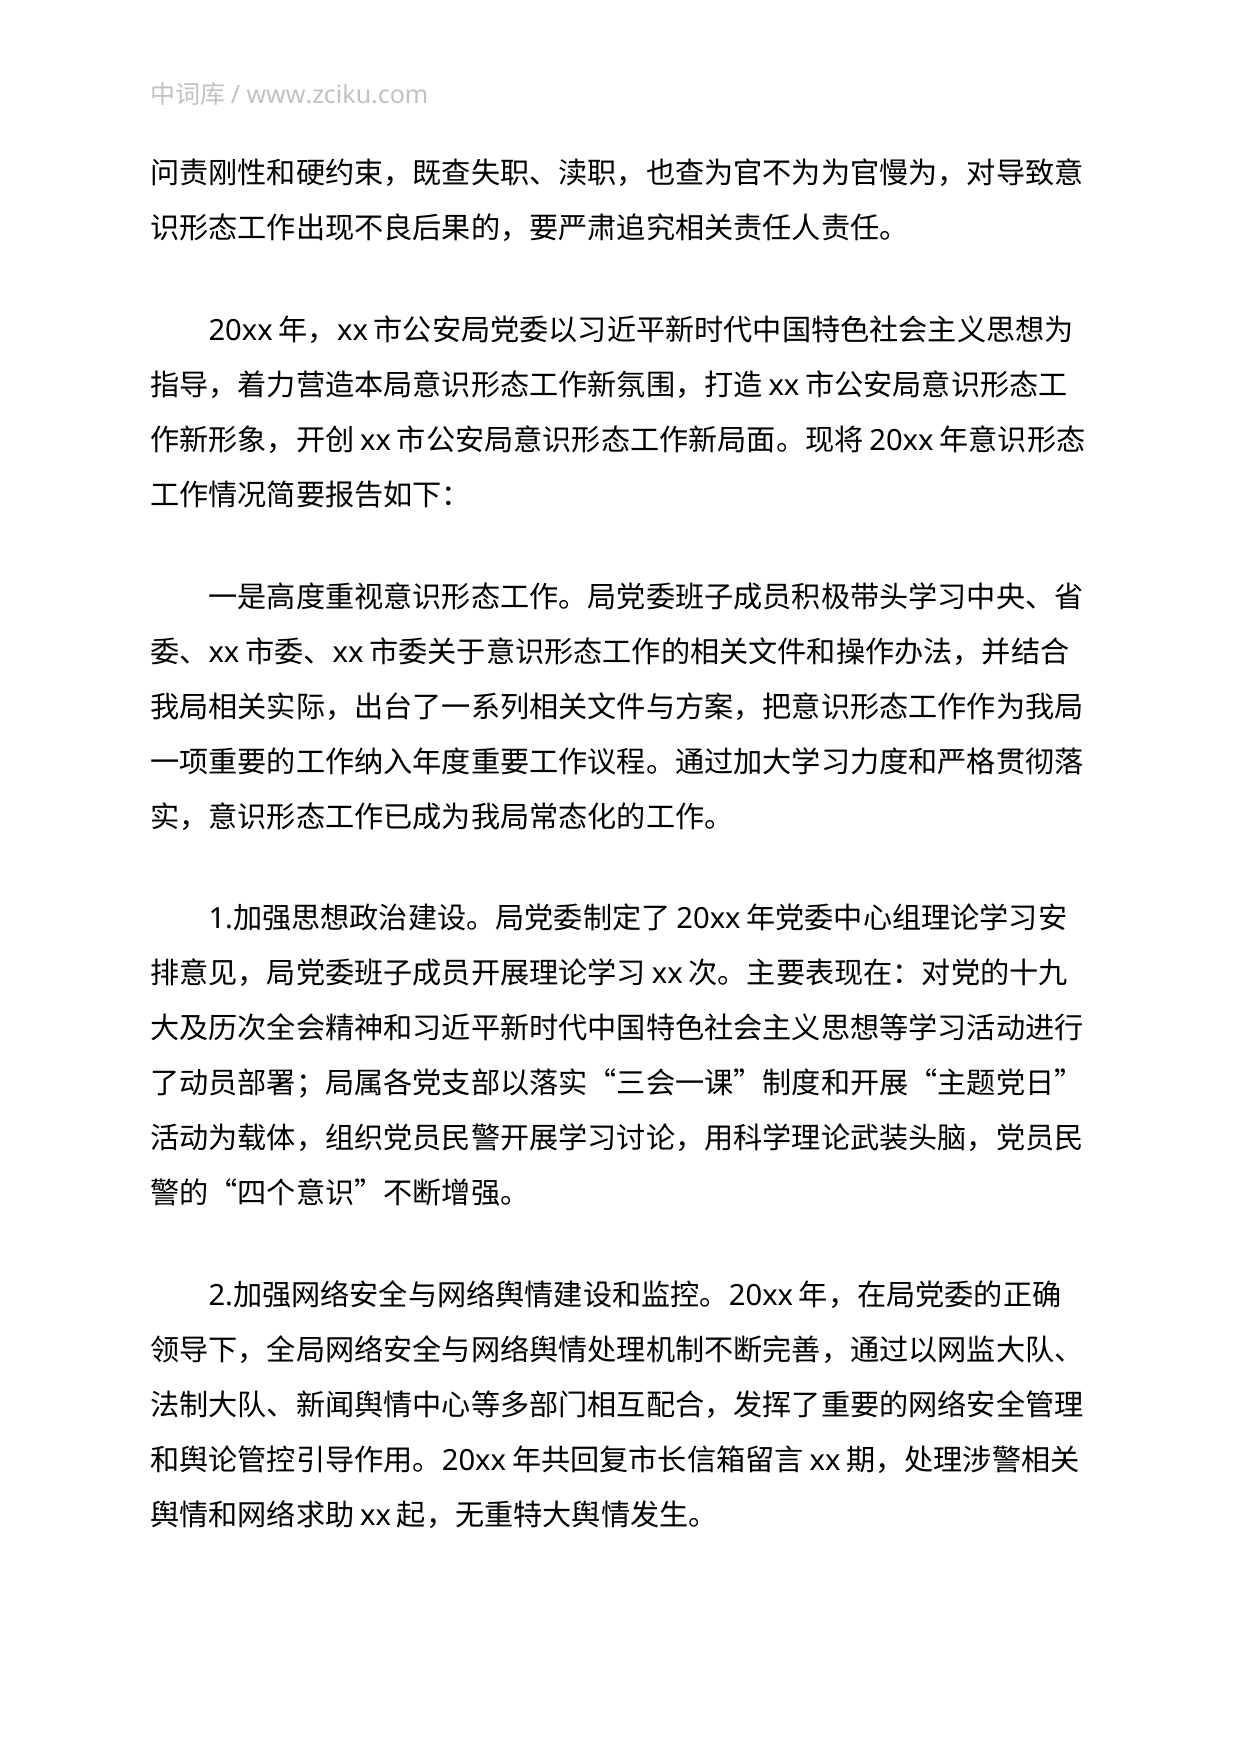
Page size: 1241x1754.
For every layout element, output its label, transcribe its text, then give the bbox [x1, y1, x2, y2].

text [150, 150, 1090, 247]
text 一是高度重视意识形态工作。局党委班子成员积极带头学习中央、省委、xx市委、xx市委关于意识形态工作的相关文件和操作办法，并结合我局相关实际，出台了一系列相关文件与方案，把意识形态工作作为我局一项重要的工作纳入年度重要工作议程。通过加大学习力度和严格贯彻落实，意识形态工作已成为我局常态化的工作。 [150, 573, 1090, 835]
text 20xx年，xx市公安局党委以习近平新时代中国特色社会主义思想为指导，着力营造本局意识形态工作新氛围，打造xx市公安局意识形态工作新形象，开创xx市公安局意识形态工作新局面。现将20xx年意识形态工作情况简要报告如下： [150, 307, 1090, 514]
text 1.加强思想政治建设。局党委制定了20xx年党委中心组理论学习安排意见，局党委班子成员开展理论学习xx次。主要表现在：对党的十九大及历次全会精神和习近平新时代中国特色社会主义思想等学习活动进行了动员部署；局属各党支部以落实“三会一课”制度和开展“主题党日”活动为载体，组织党员民警开展学习讨论，用科学理论武装头脑，党员民警的“四个意识”不断增强。 [150, 895, 1090, 1212]
text 2.加强网络安全与网络舆情建设和监控。20xx年，在局党委的正确领导下，全局网络安全与网络舆情处理机制不断完善，通过以网监大队、法制大队、新闻舆情中心等多部门相互配合，发挥了重要的网络安全管理和舆论管控引导作用。20xx年共回复市长信箱留言xx期，处理涉警相关舆情和网络求助xx起，无重特大舆情发生。 [150, 1271, 1090, 1533]
